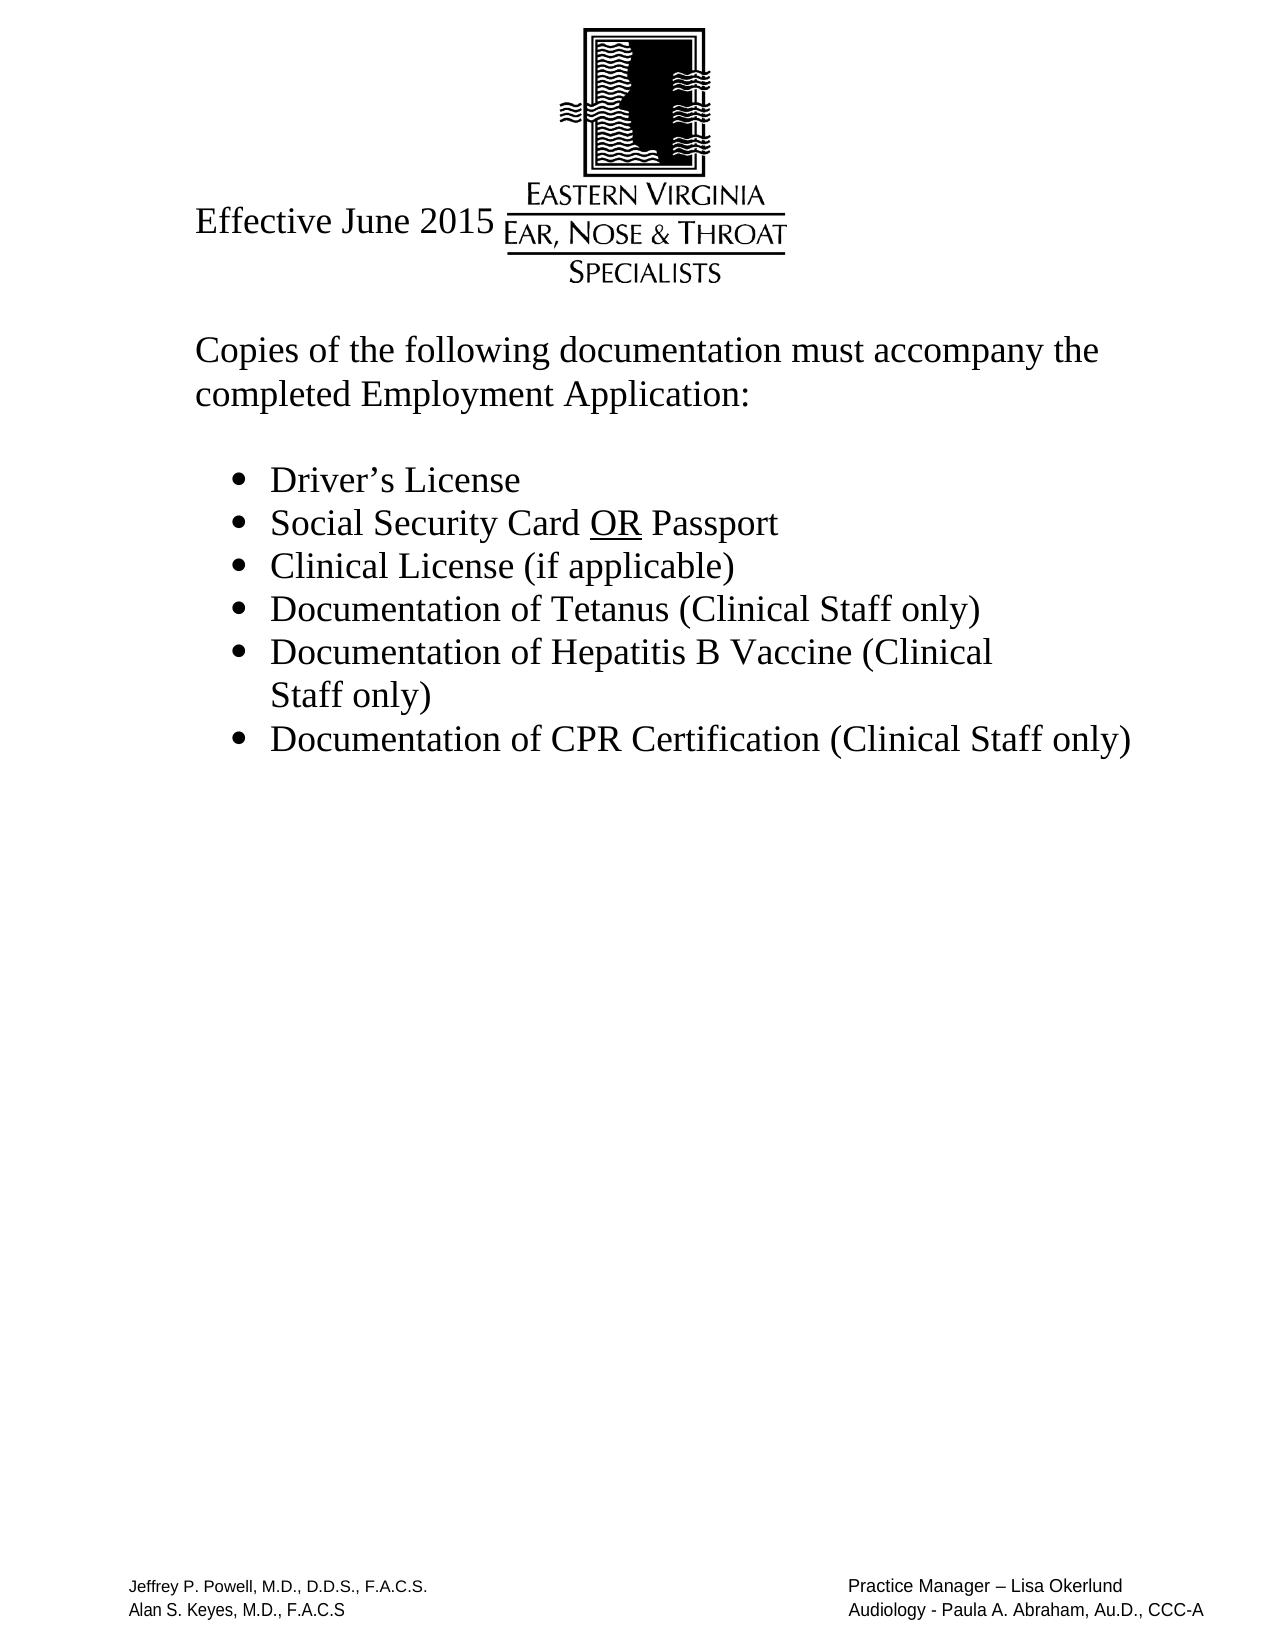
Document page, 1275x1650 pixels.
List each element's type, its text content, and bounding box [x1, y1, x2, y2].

list Documentation of CPR Certification (Clinical Staff only) [232, 716, 1155, 759]
picture [503, 28, 788, 198]
table_header Practice Manager – Lisa Okerlund [677, 1572, 1216, 1596]
table_header Jeffrey P. Powell, M.D., D.D.S., F.A.C.S. [129, 1572, 677, 1596]
list Social Security Card OR Passport [232, 500, 1155, 543]
picture [503, 242, 788, 283]
list Clinical License (if applicable) [232, 543, 1155, 587]
list Documentation of Hepatitis B Vaccine (Clinical [232, 630, 1155, 673]
text Staff only) [270, 673, 1155, 716]
table_cell Alan S. Keyes, M.D., F.A.C.S [129, 1596, 677, 1620]
list Documentation of Tetanus (Clinical Staff only) [232, 587, 1155, 630]
table_cell Audiology - Paula A. Abraham, Au.D., CCC-A [677, 1596, 1216, 1620]
text Copies of the following documentation must accompany the completed Employment Application: [195, 328, 1155, 414]
text Effective June 2015 [195, 198, 1155, 242]
list Driver’s License [232, 457, 1155, 500]
